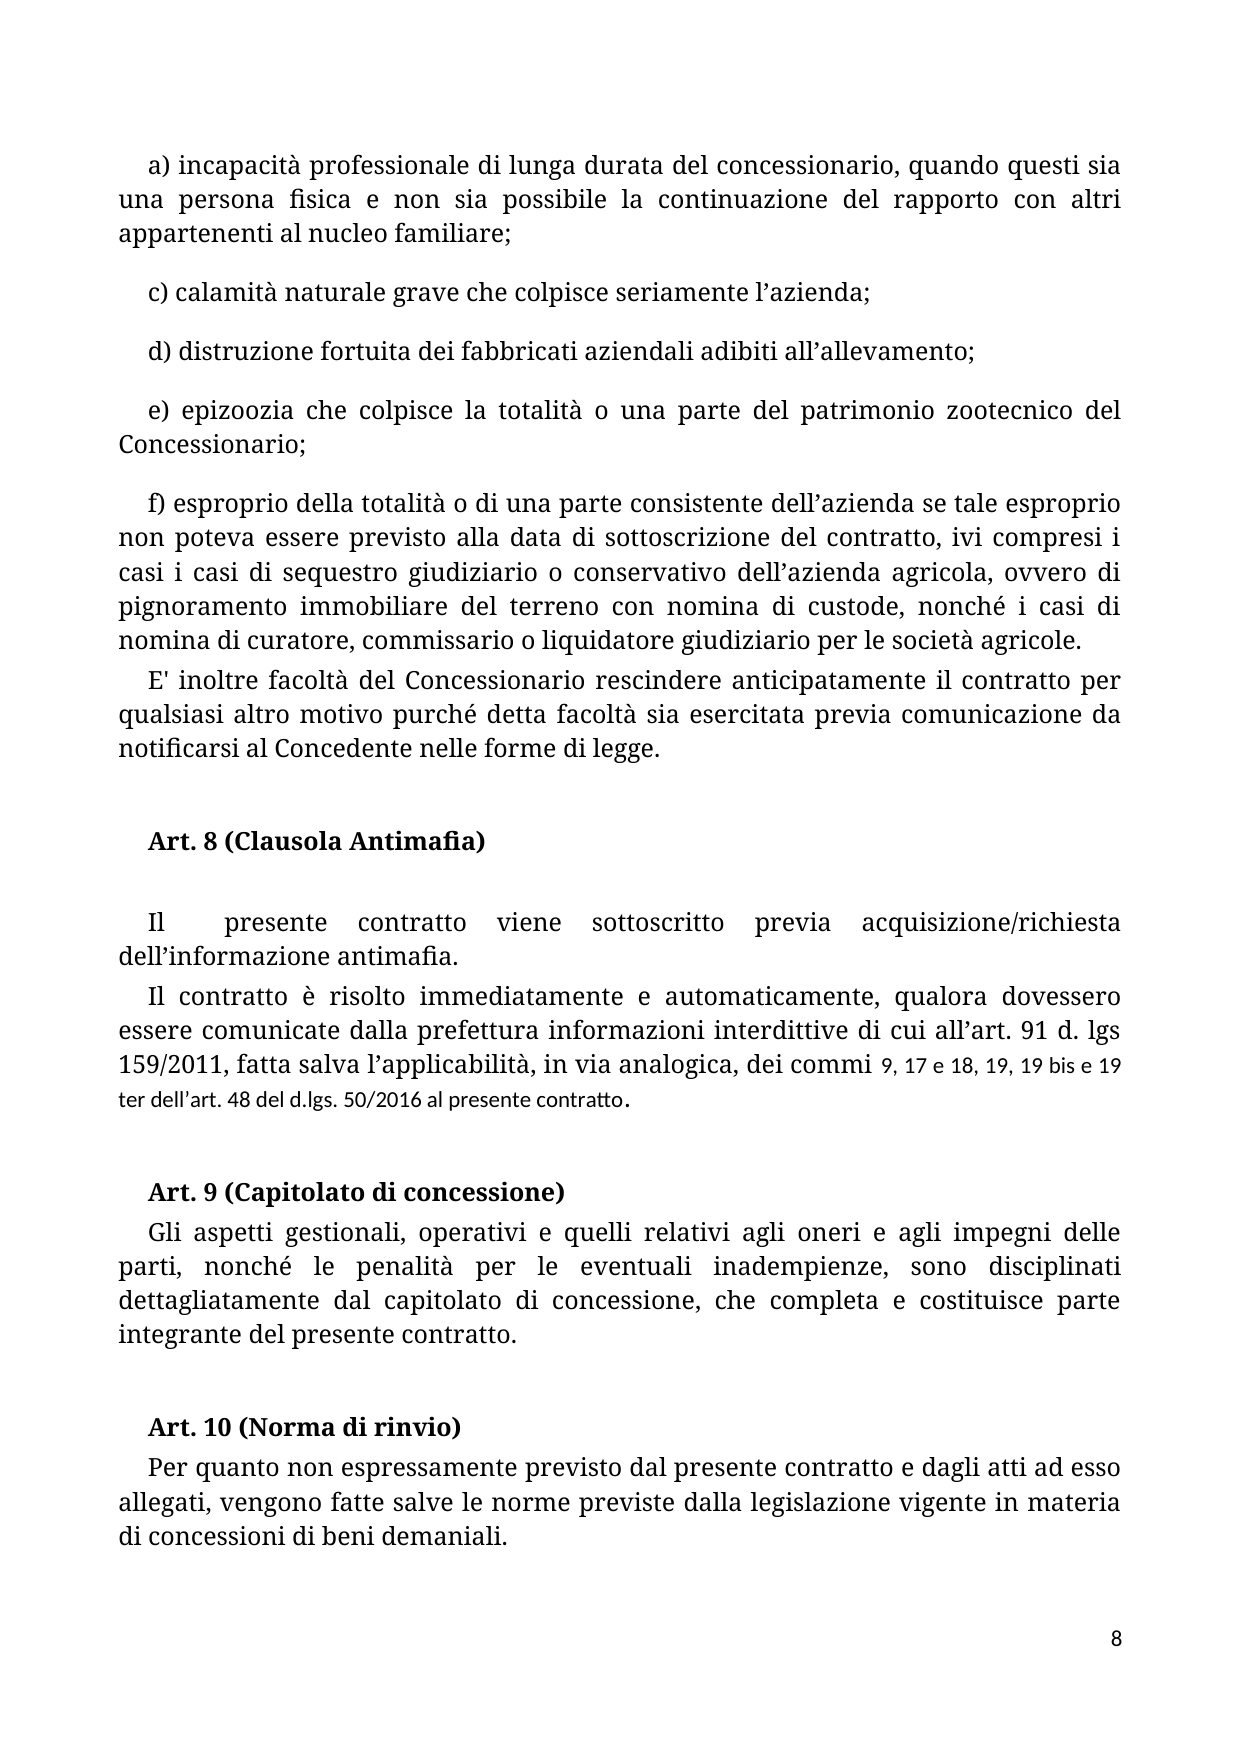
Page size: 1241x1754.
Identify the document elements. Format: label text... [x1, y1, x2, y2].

text Art. 10 (Norma di rinvio) [118, 1410, 1122, 1444]
text Per quanto non espressamente previsto dal presente contratto e dagli atti ad esso allegati, vengono fatte salve le norme previste dalla legislazione vigente in materia di concessioni di beni demaniali. [118, 1450, 1122, 1552]
text e) epizoozia che colpisce la totalità o una parte del patrimonio zootecnico del Concessionario; [118, 393, 1122, 461]
text f) esproprio della totalità o di una parte consistente dell’azienda se tale esproprio non poteva essere previsto alla data di sottoscrizione del contratto, ivi compresi i casi i casi di sequestro giudiziario o conservativo dell’azienda agricola, ovvero di pignoramento immobiliare del terreno con nomina di custode, nonché i casi di nomina di curatore, commissario o liquidatore giudiziario per le società agricole. [118, 486, 1122, 656]
text c) calamità naturale grave che colpisce seriamente l’azienda; [118, 275, 1122, 309]
text Art. 9 (Capitolato di concessione) [118, 1174, 1122, 1208]
text d) distruzione fortuita dei fabbricati aziendali adibiti all’allevamento; [118, 334, 1122, 368]
text Art. 8 (Clausola Antimafia) [118, 824, 1122, 858]
text Il contratto è risolto immediatamente e automaticamente, qualora dovessero essere comunicate dalla prefettura informazioni interdittive di cui all’art. 91 d. lgs 159/2011, fatta salva l’applicabilità, in via analogica, dei commi 9, 17 e 18, 19, 19 bis e 19 ter dell’art. 48 del d.lgs. 50/2016 al presente contratto. [118, 979, 1122, 1115]
text a) incapacità professionale di lunga durata del concessionario, quando questi sia una persona fisica e non sia possibile la continuazione del rapporto con altri appartenenti al nucleo familiare; [118, 148, 1122, 250]
text E' inoltre facoltà del Concessionario rescindere anticipatamente il contratto per qualsiasi altro motivo purché detta facoltà sia esercitata previa comunicazione da notificarsi al Concedente nelle forme di legge. [118, 663, 1122, 765]
text Il presente contratto viene sottoscritto previa acquisizione/richiesta dell’informazione antimafia. [118, 904, 1122, 973]
text Gli aspetti gestionali, operativi e quelli relativi agli oneri e agli impegni delle parti, nonché le penalità per le eventuali inadempienze, sono disciplinati dettagliatamente dal capitolato di concessione, che completa e costituisce parte integrante del presente contratto. [118, 1214, 1122, 1351]
